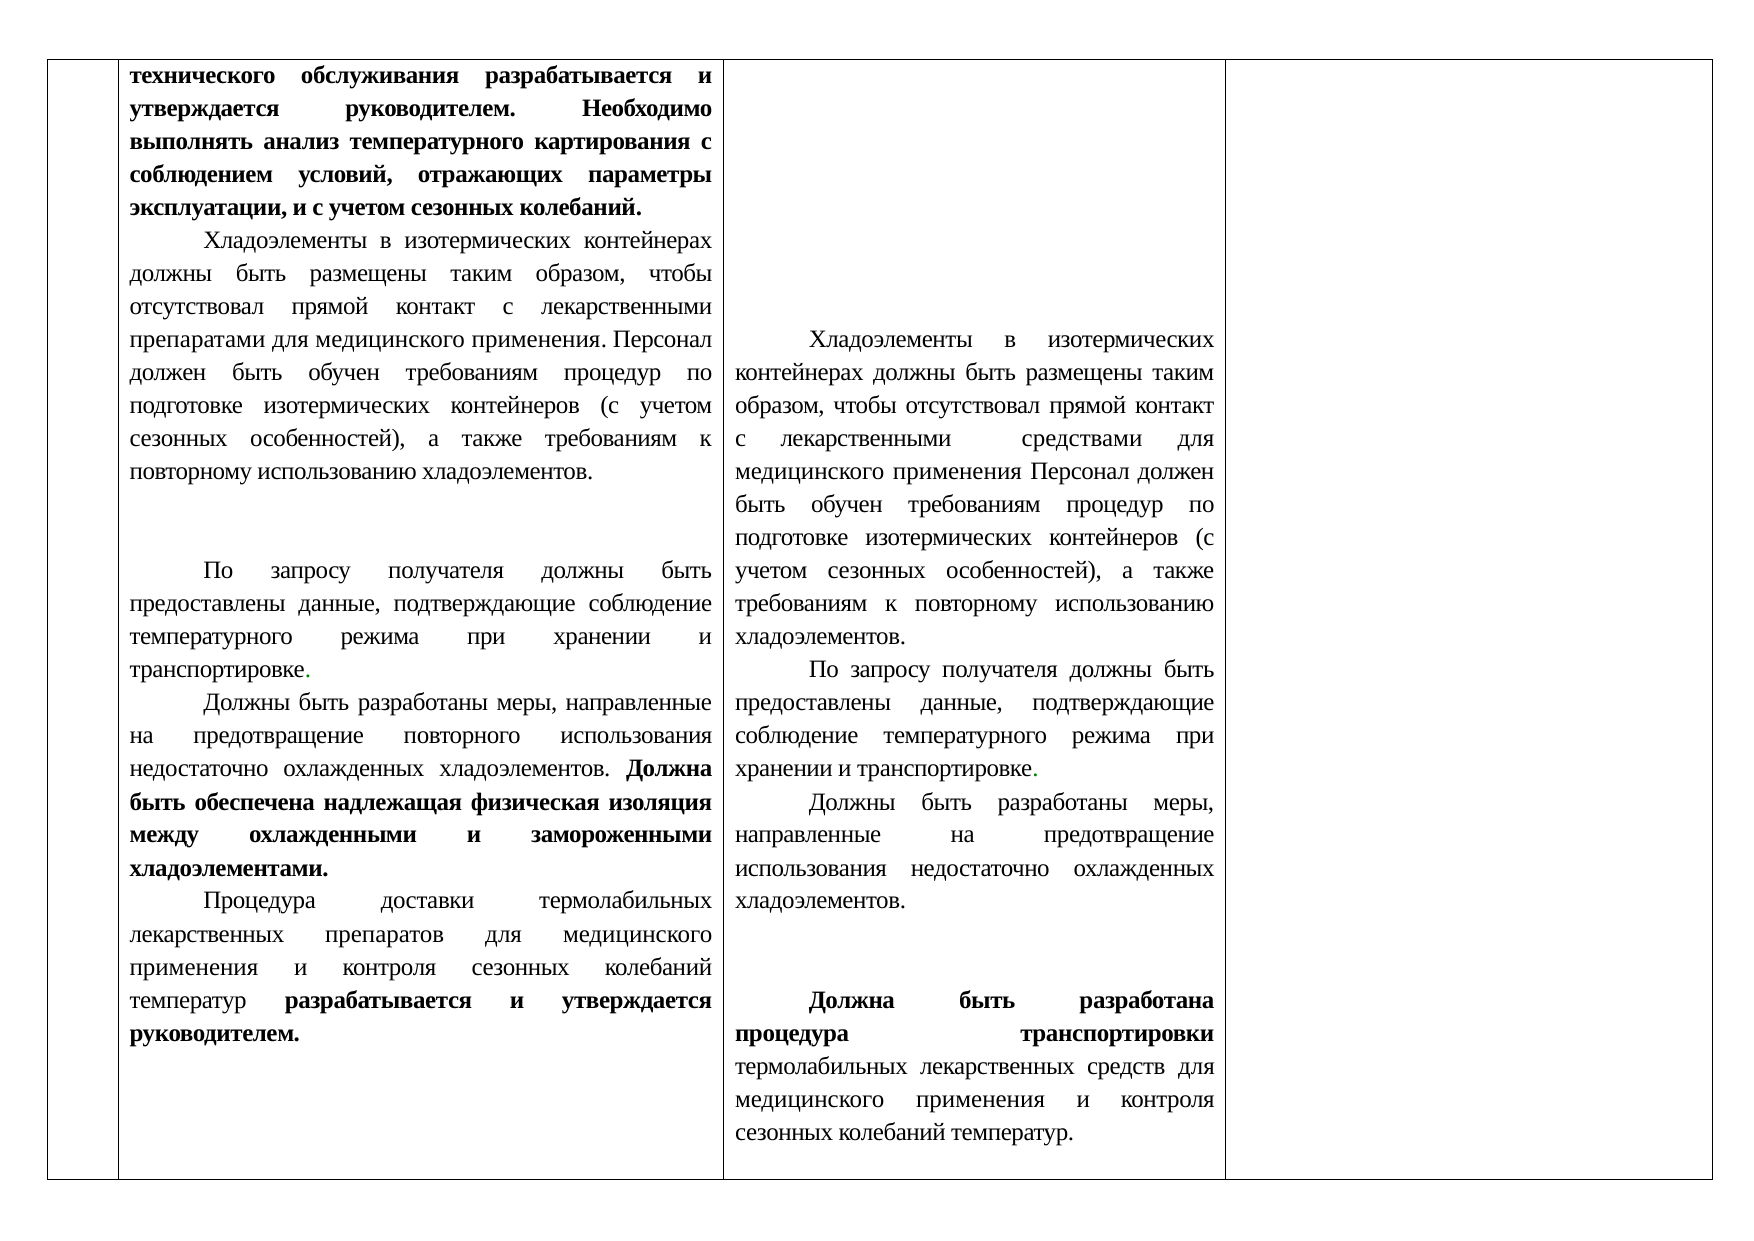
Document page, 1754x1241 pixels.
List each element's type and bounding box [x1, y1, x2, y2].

table_cell [724, 60, 1225, 1178]
table_cell [1226, 60, 1712, 1178]
table_cell [48, 60, 118, 1178]
table_cell [119, 60, 723, 1178]
